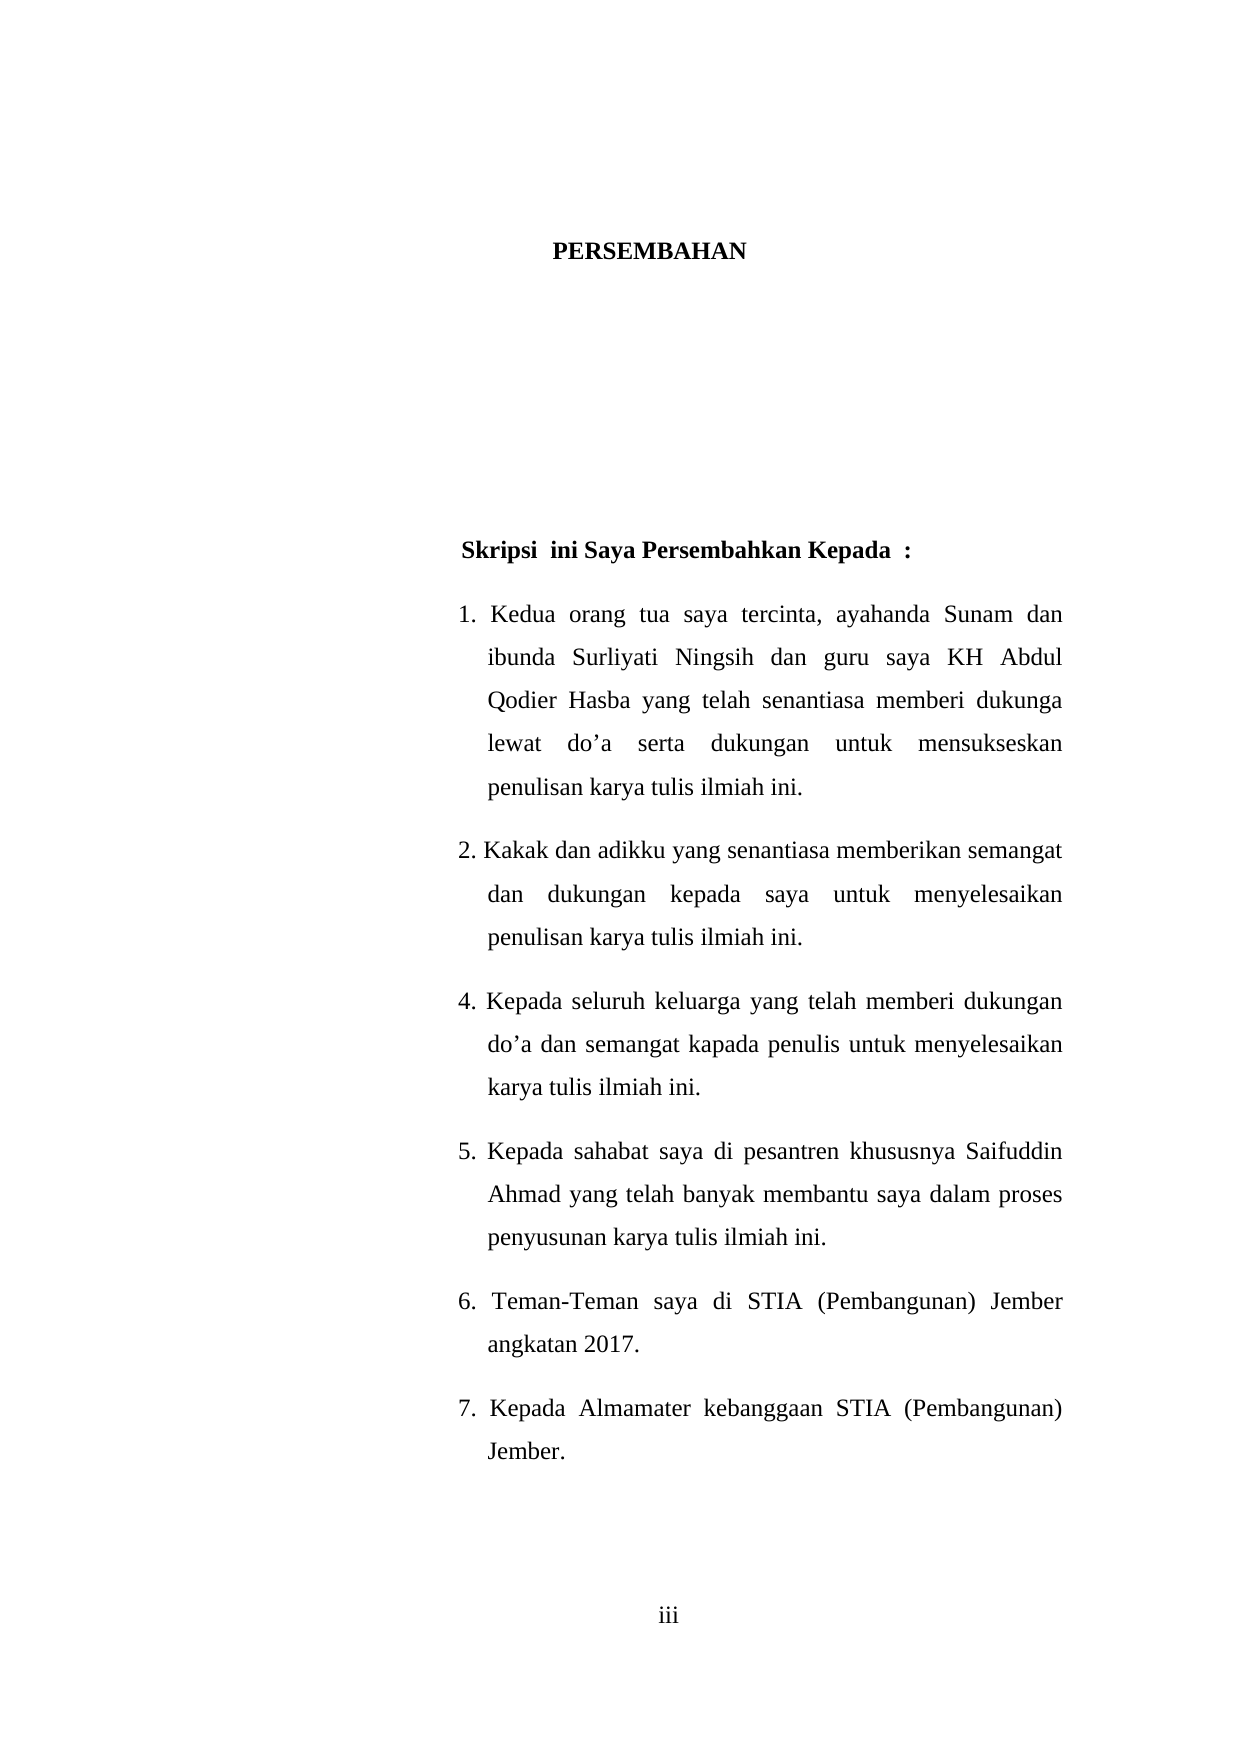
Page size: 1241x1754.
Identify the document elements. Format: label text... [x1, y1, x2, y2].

text 4. Kepada seluruh keluarga yang telah memberi dukungan do’a dan semangat kapada penulis untuk menyelesaikan karya tulis ilmiah ini. [458, 986, 1063, 1101]
text 6. Teman-Teman saya di STIA (Pembangunan) Jember angkatan 2017. [458, 1286, 1063, 1358]
text 5. Kepada sahabat saya di pesantren khususnya Saifuddin Ahmad yang telah banyak membantu saya dalam proses penyusunan karya tulis ilmiah ini. [458, 1136, 1063, 1251]
subtitle PERSEMBAHAN [236, 236, 1063, 265]
text 1. Kedua orang tua saya tercinta, ayahanda Sunam dan ibunda Surliyati Ningsih dan guru saya KH Abdul Qodier Hasba yang telah senantiasa memberi dukunga lewat do’a serta dukungan untuk mensukseskan penulisan karya tulis ilmiah ini. [458, 599, 1063, 800]
text 7. Kepada Almamater kebanggaan STIA (Pembangunan) Jember. [458, 1393, 1063, 1465]
text Skripsi ini Saya Persembahkan Kepada : [236, 535, 1063, 564]
text 2. Kakak dan adikku yang senantiasa memberikan semangat dan dukungan kepada saya untuk menyelesaikan penulisan karya tulis ilmiah ini. [458, 836, 1063, 951]
